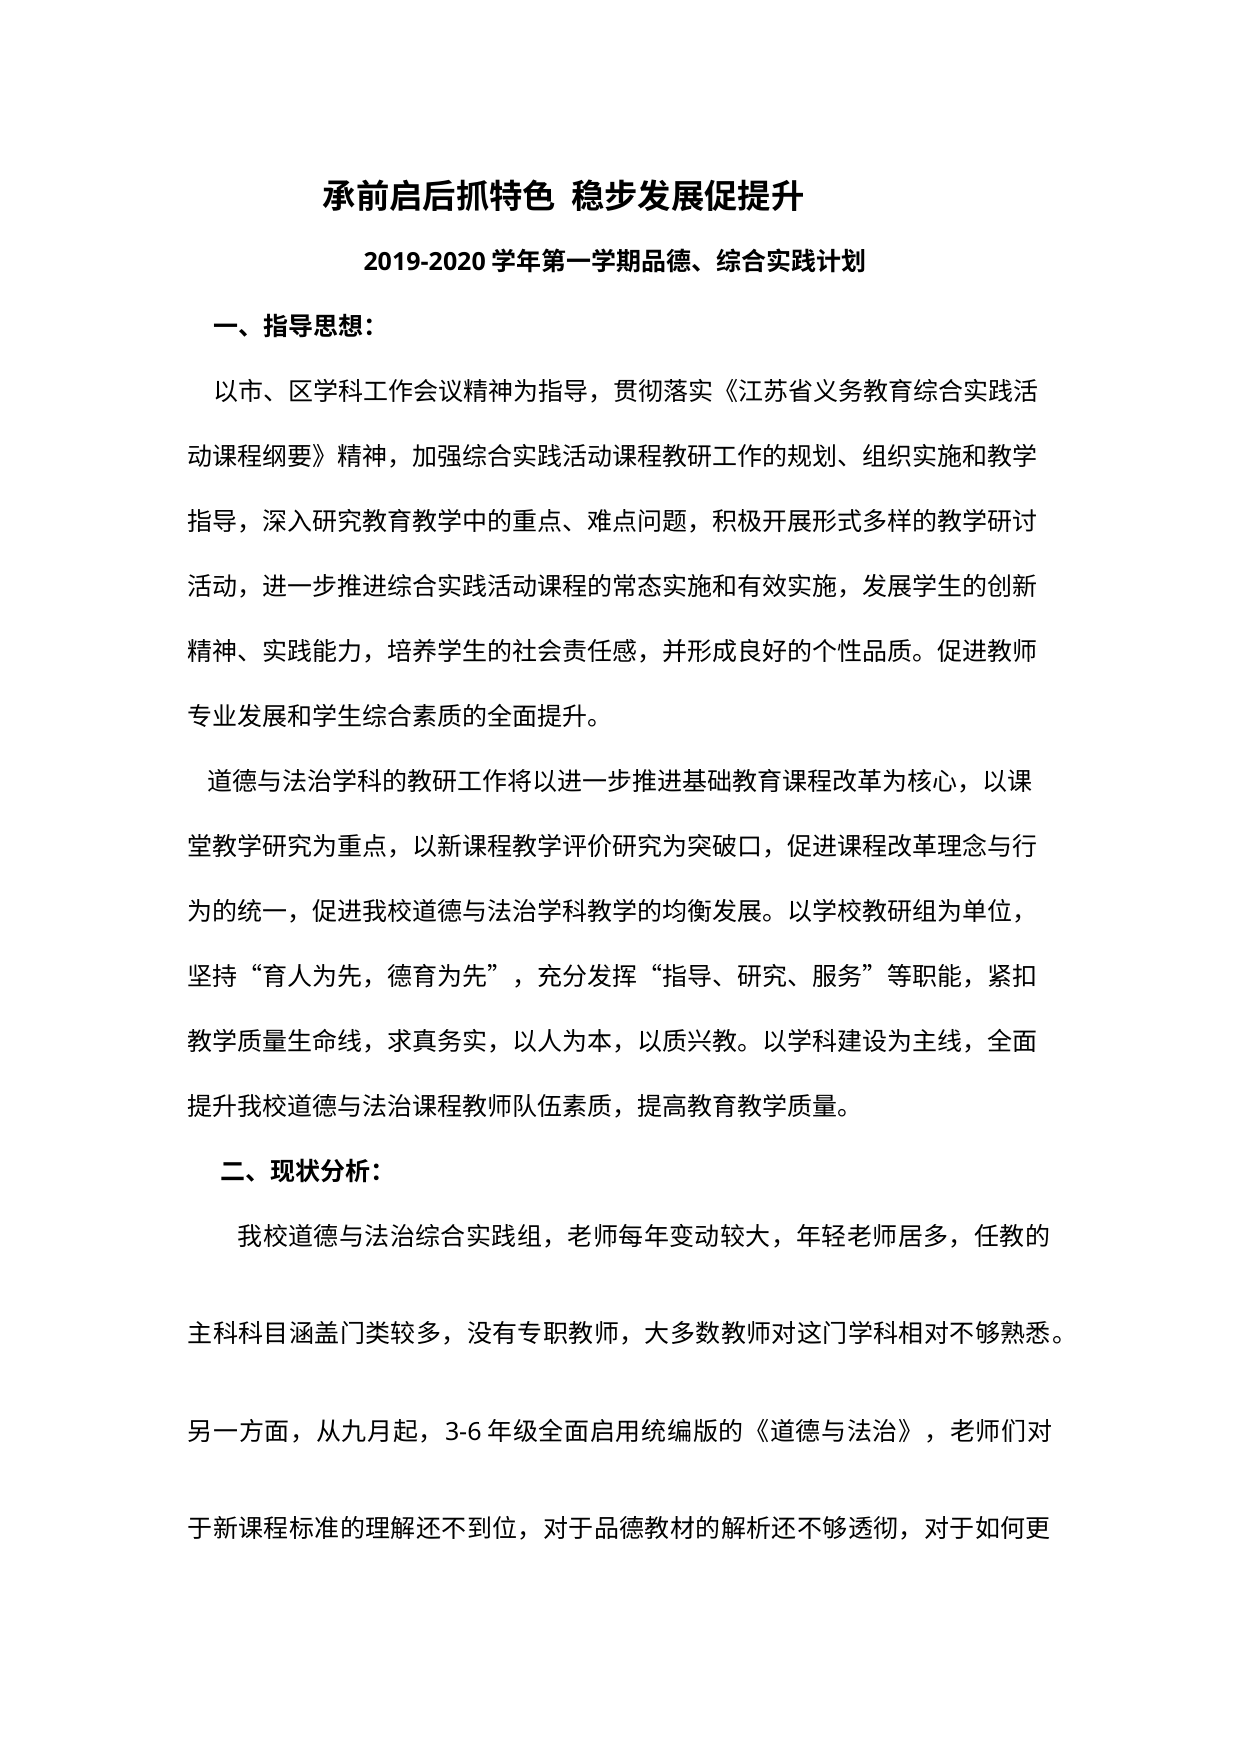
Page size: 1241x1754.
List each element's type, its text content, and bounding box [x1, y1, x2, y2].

text 以市、区学科工作会议精神为指导，贯彻落实《江苏省义务教育综合实践活动课程纲要》精神，加强综合实践活动课程教研工作的规划、组织实施和教学指导，深入研究教育教学中的重点、难点问题，积极开展形式多样的教学研讨活动，进一步推进综合实践活动课程的常态实施和有效实施，发展学生的创新精神、实践能力，培养学生的社会责任感，并形成良好的个性品质。促进教师专业发展和学生综合素质的全面提升。 [187, 357, 1053, 747]
text 2019-2020学年第一学期品德、综合实践计划 [187, 227, 1053, 292]
text 承前启后抓特色 稳步发展促提升 [187, 162, 1053, 227]
text 二、现状分析： [187, 1137, 1053, 1202]
text 道德与法治学科的教研工作将以进一步推进基础教育课程改革为核心，以课堂教学研究为重点，以新课程教学评价研究为突破口，促进课程改革理念与行为的统一，促进我校道德与法治学科教学的均衡发展。以学校教研组为单位，坚持“育人为先，德育为先”，充分发挥“指导、研究、服务”等职能，紧扣教学质量生命线，求真务实，以人为本，以质兴教。以学科建设为主线，全面提升我校道德与法治课程教师队伍素质，提高教育教学质量。 [187, 747, 1053, 1137]
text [187, 1202, 1053, 1559]
text 一、指导思想： [187, 292, 1053, 357]
